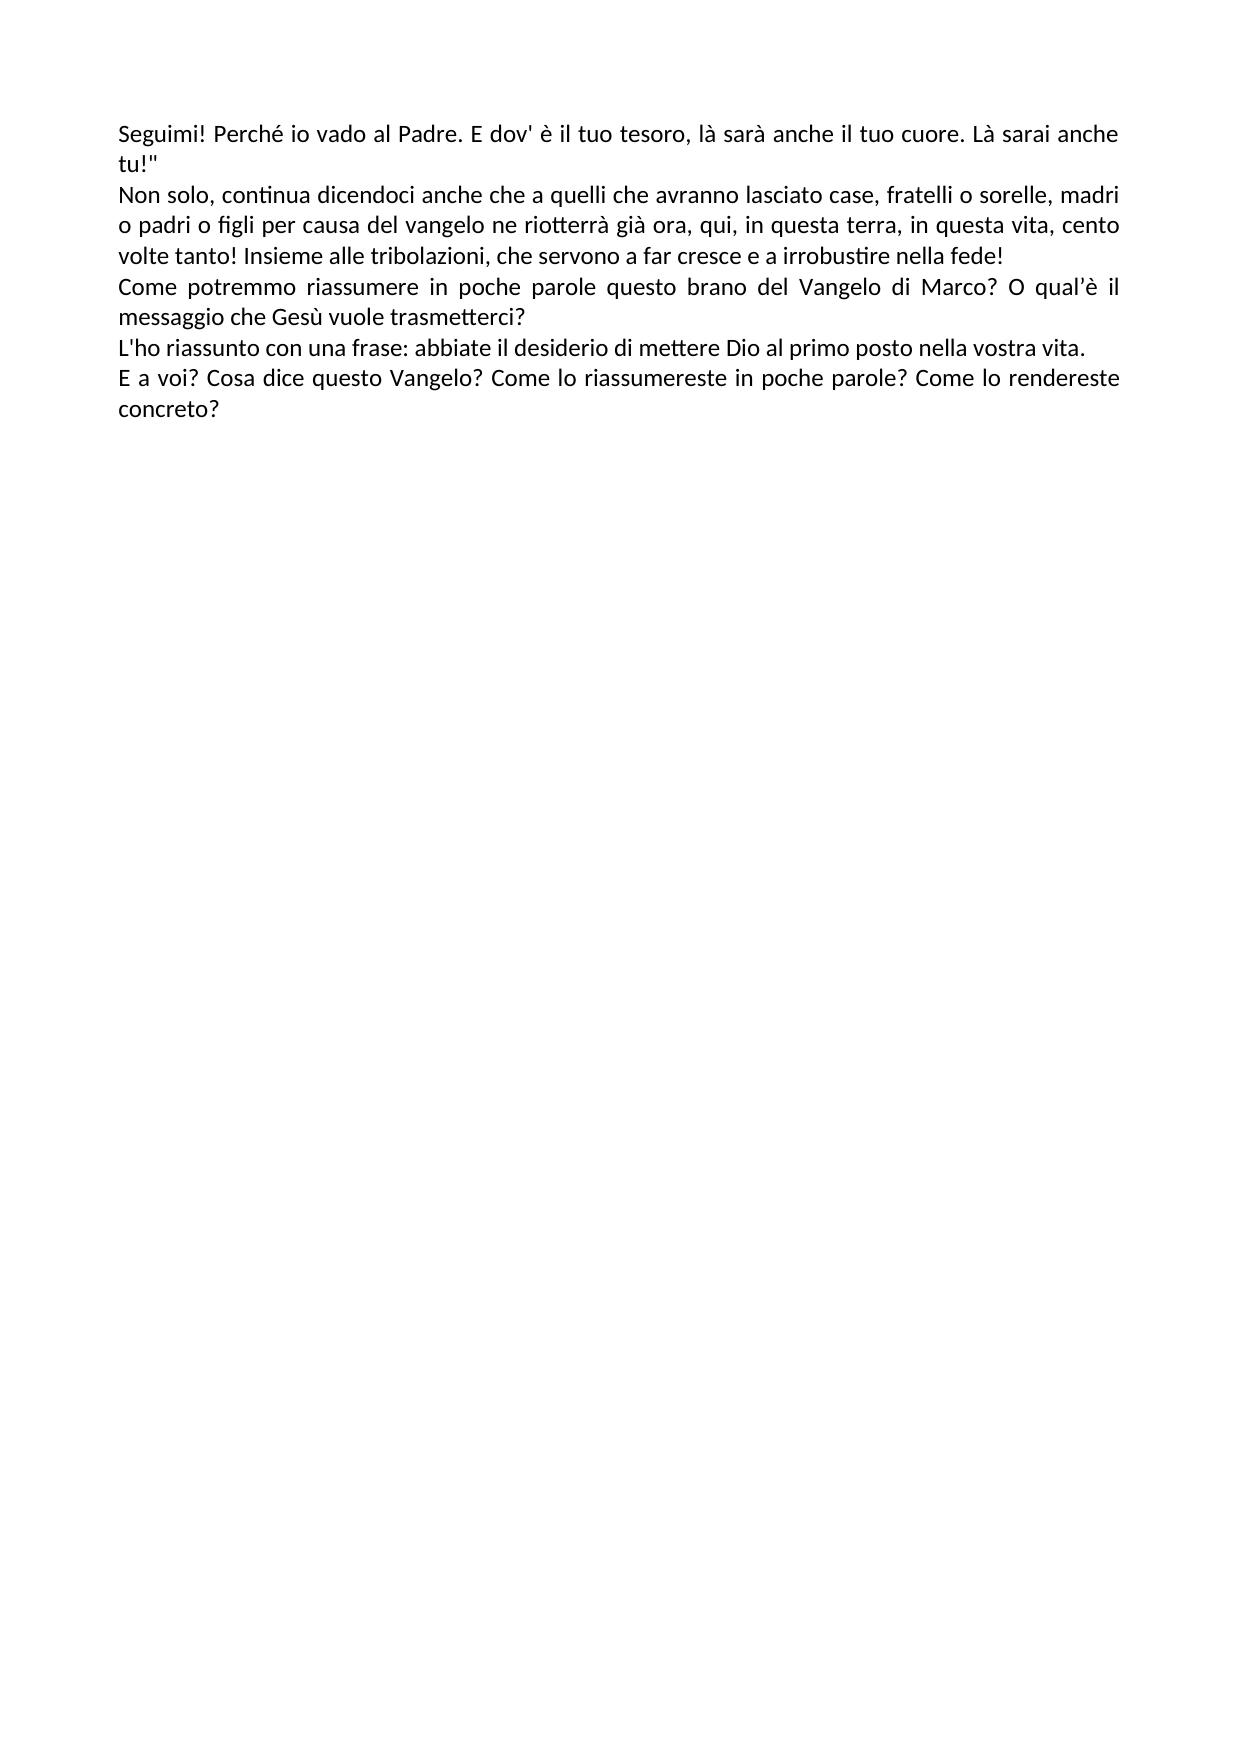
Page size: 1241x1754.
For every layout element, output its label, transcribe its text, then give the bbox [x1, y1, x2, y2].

text Come potremmo riassumere in poche parole questo brano del Vangelo di Marco? O qual’è il messaggio che Gesù vuole trasmetterci? [118, 271, 1122, 332]
text L'ho riassunto con una frase: abbiate il desiderio di mettere Dio al primo posto nella vostra vita. [118, 332, 1122, 362]
text E a voi? Cosa dice questo Vangelo? Come lo riassumereste in poche parole? Come lo rendereste concreto? [118, 362, 1122, 423]
text Non solo, continua dicendoci anche che a quelli che avranno lasciato case, fratelli o sorelle, madri o padri o figli per causa del vangelo ne riotterrà già ora, qui, in questa terra, in questa vita, cento volte tanto! Insieme alle tribolazioni, che servono a far cresce e a irrobustire nella fede! [118, 179, 1122, 271]
text Seguimi! Perché io vado al Padre. E dov' è il tuo tesoro, là sarà anche il tuo cuore. Là sarai anche tu!" [118, 118, 1122, 179]
